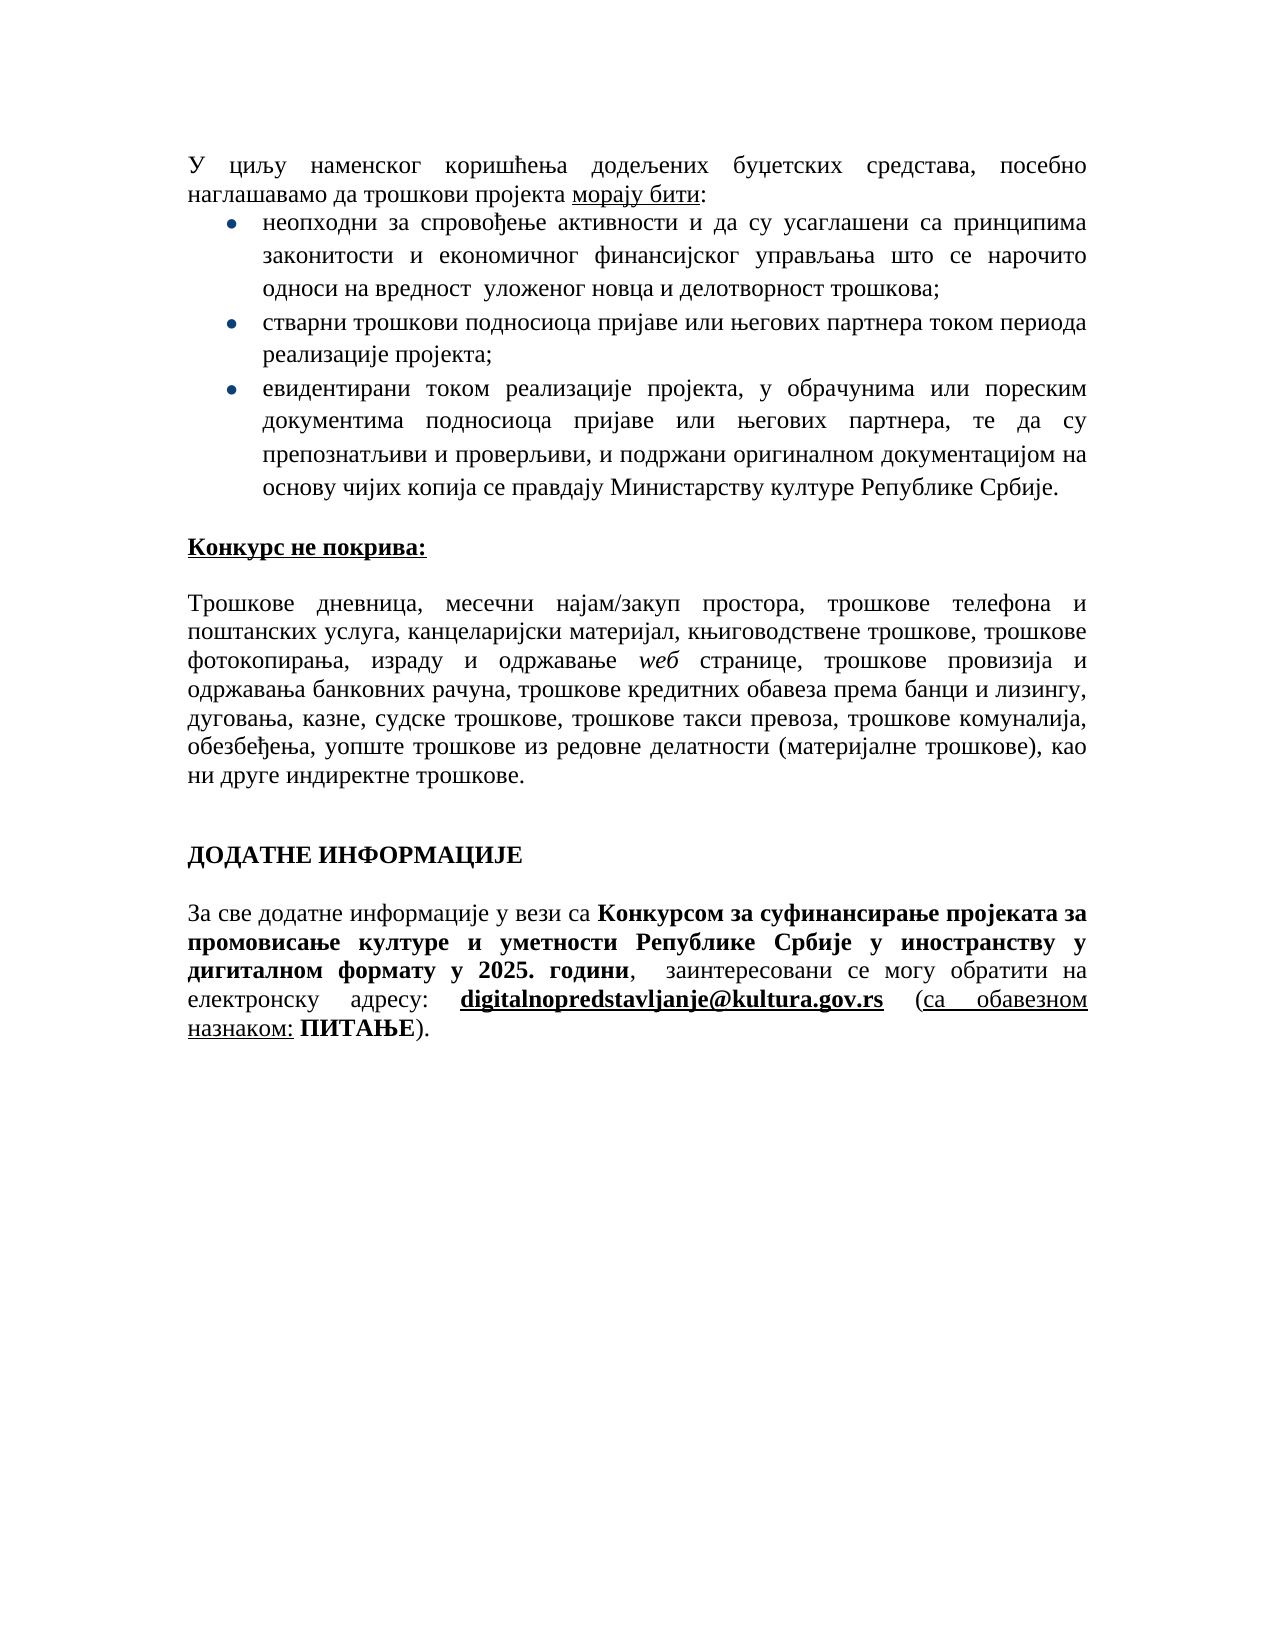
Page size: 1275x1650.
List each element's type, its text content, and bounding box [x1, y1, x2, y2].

list неопходни за спровођење активности и да су усаглашени са принципима законитости и економичног финансијског управљања што се нарочито односи на вредност уложеног новца и делотворност трошкова; [225, 207, 1087, 302]
text Конкурс не покрива: [187, 532, 1087, 561]
list стварни трошкови подносиоца пријаве или његових партнера током периода реализације пројекта; [225, 307, 1087, 368]
list евидентирани током реализације пројекта, у обрачунима или пореским документима подносиоца пријаве или његових партнера, те да су препознатљиви и проверљиви, и подржани оригиналном документацијом на основу чијих копија се правдају Министарству културе Републике Србије. [225, 373, 1087, 500]
text У циљу наменског коришћења додељених буџетских средстава, посебно наглашавамо да трошкови пројекта морају бити: [187, 150, 1087, 207]
text Трошкове дневница, месечни најам/закуп простора, трошкове телефона и поштанских услуга, канцеларијски материјал, књиговодствене трошкове, трошкове фотокопирања, израду и одржавање wеб странице, трошкове провизија и одржавања банковних рачуна, трошкове кредитних обавеза према банци и лизингу, дуговања, казне, судске трошкове, трошкове такси превоза, трошкове комуналија, обезбеђења, уопште трошкове из редовне делатности (материјалне трошкове), као ни друге индиректне трошкове. [187, 588, 1087, 789]
text ДОДАТНЕ ИНФОРМАЦИЈЕ [187, 841, 1087, 869]
text За све додатне информације у вези са Конкурсом за суфинансирање пројеката за промовисање културе и уметности Републике Србије у иностранству у дигиталном формату у 2025. години, заинтересовани се могу обратити на електронску адресу: digitalnopredstavljanje@kultura.gov.rs (са обавезном назнаком: ПИТАЊЕ). [187, 898, 1087, 1042]
